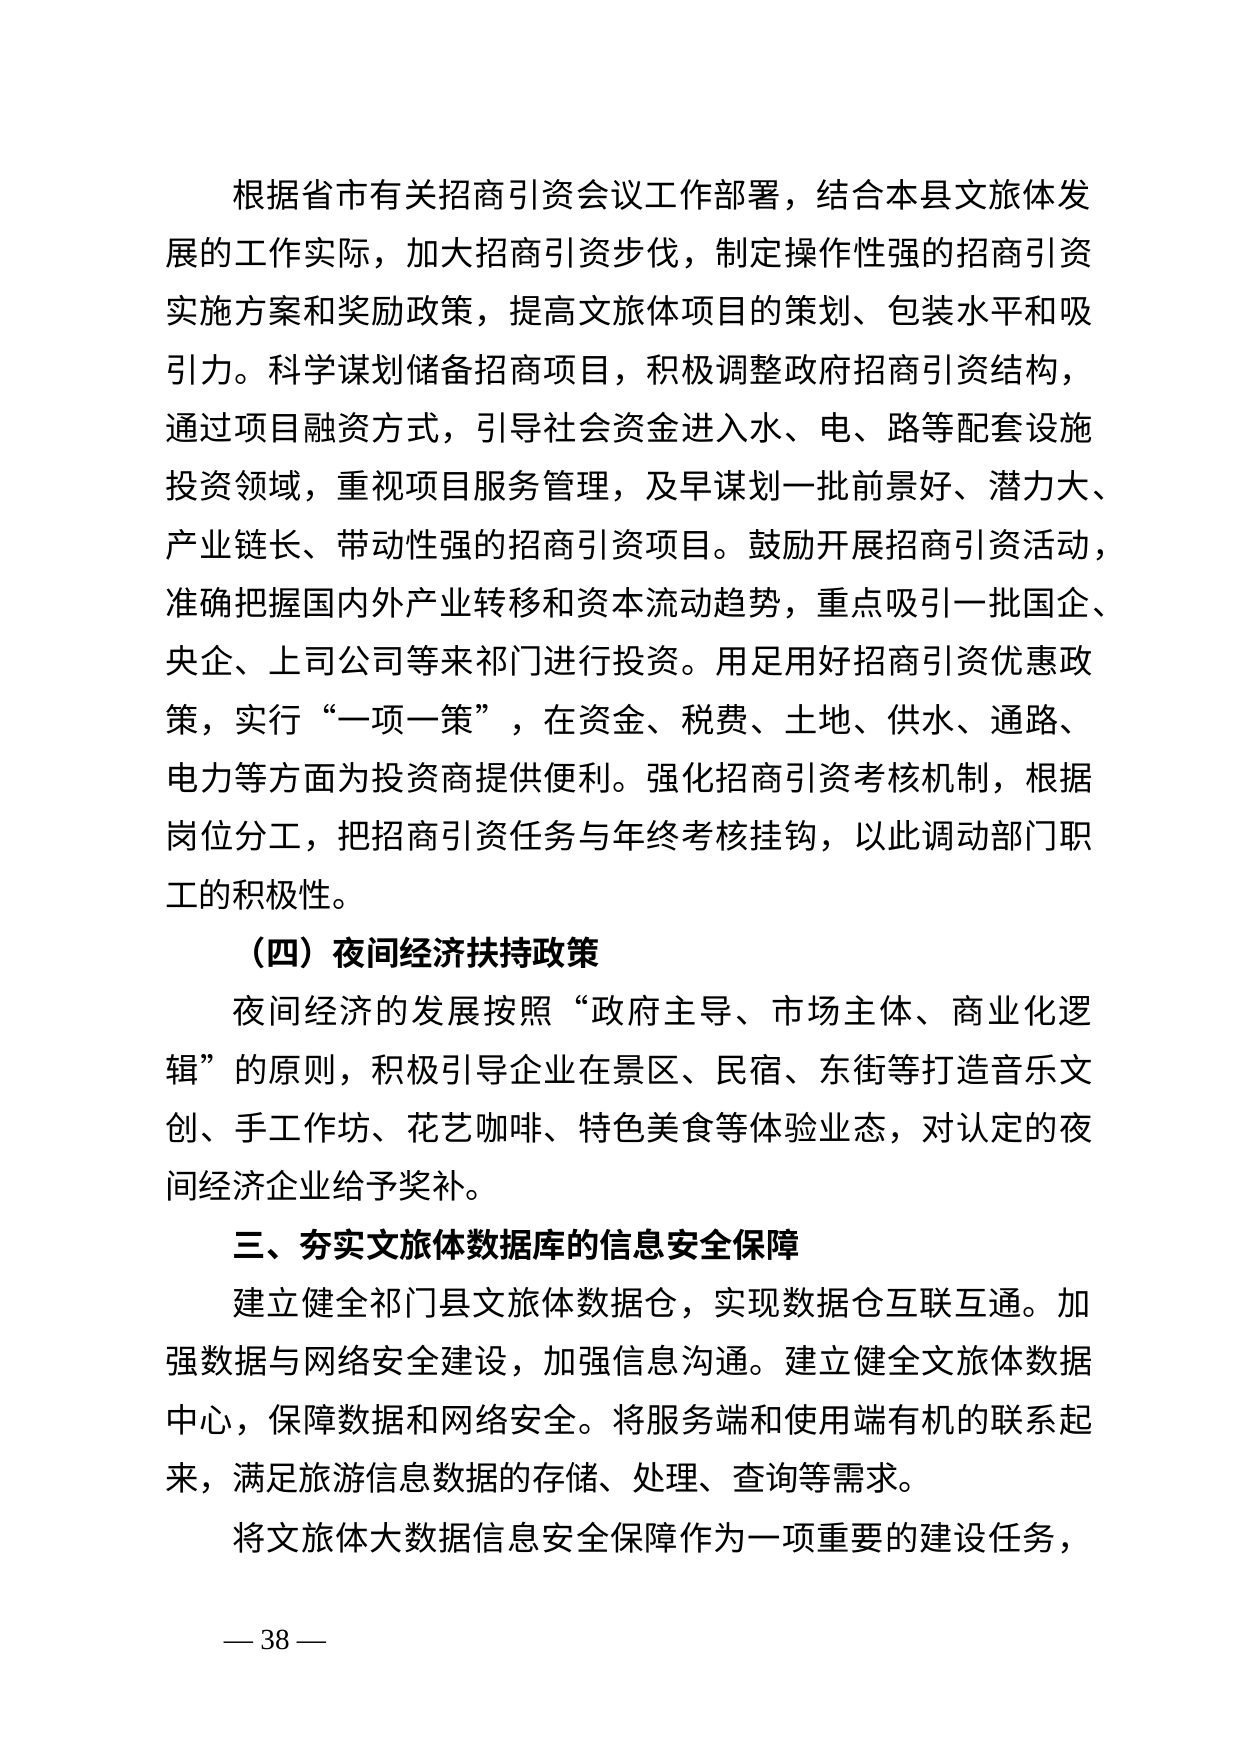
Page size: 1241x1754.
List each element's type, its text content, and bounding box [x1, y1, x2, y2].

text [165, 1502, 1092, 1563]
text 夜间经济的发展按照“政府主导、市场主体、商业化逻辑”的原则，积极引导企业在景区、民宿、东街等打造音乐文创、手工作坊、花艺咖啡、特色美食等体验业态，对认定的夜间经济企业给予奖补。 [165, 977, 1092, 1211]
text （四）夜间经济扶持政策 [165, 919, 1092, 977]
text 根据省市有关招商引资会议工作部署，结合本县文旅体发展的工作实际，加大招商引资步伐，制定操作性强的招商引资实施方案和奖励政策，提高文旅体项目的策划、包装水平和吸引力。科学谋划储备招商项目，积极调整政府招商引资结构，通过项目融资方式，引导社会资金进入水、电、路等配套设施投资领域，重视项目服务管理，及早谋划一批前景好、潜力大、产业链长、带动性强的招商引资项目。鼓励开展招商引资活动，准确把握国内外产业转移和资本流动趋势，重点吸引一批国企、央企、上司公司等来祁门进行投资。用足用好招商引资优惠政策，实行“一项一策”，在资金、税费、土地、供水、通路、电力等方面为投资商提供便利。强化招商引资考核机制，根据岗位分工，把招商引资任务与年终考核挂钩，以此调动部门职工的积极性。 [165, 161, 1092, 919]
text 三、夯实文旅体数据库的信息安全保障 [165, 1211, 1092, 1269]
text 建立健全祁门县文旅体数据仓，实现数据仓互联互通。加强数据与网络安全建设，加强信息沟通。建立健全文旅体数据中心，保障数据和网络安全。将服务端和使用端有机的联系起来，满足旅游信息数据的存储、处理、查询等需求。 [165, 1269, 1092, 1502]
